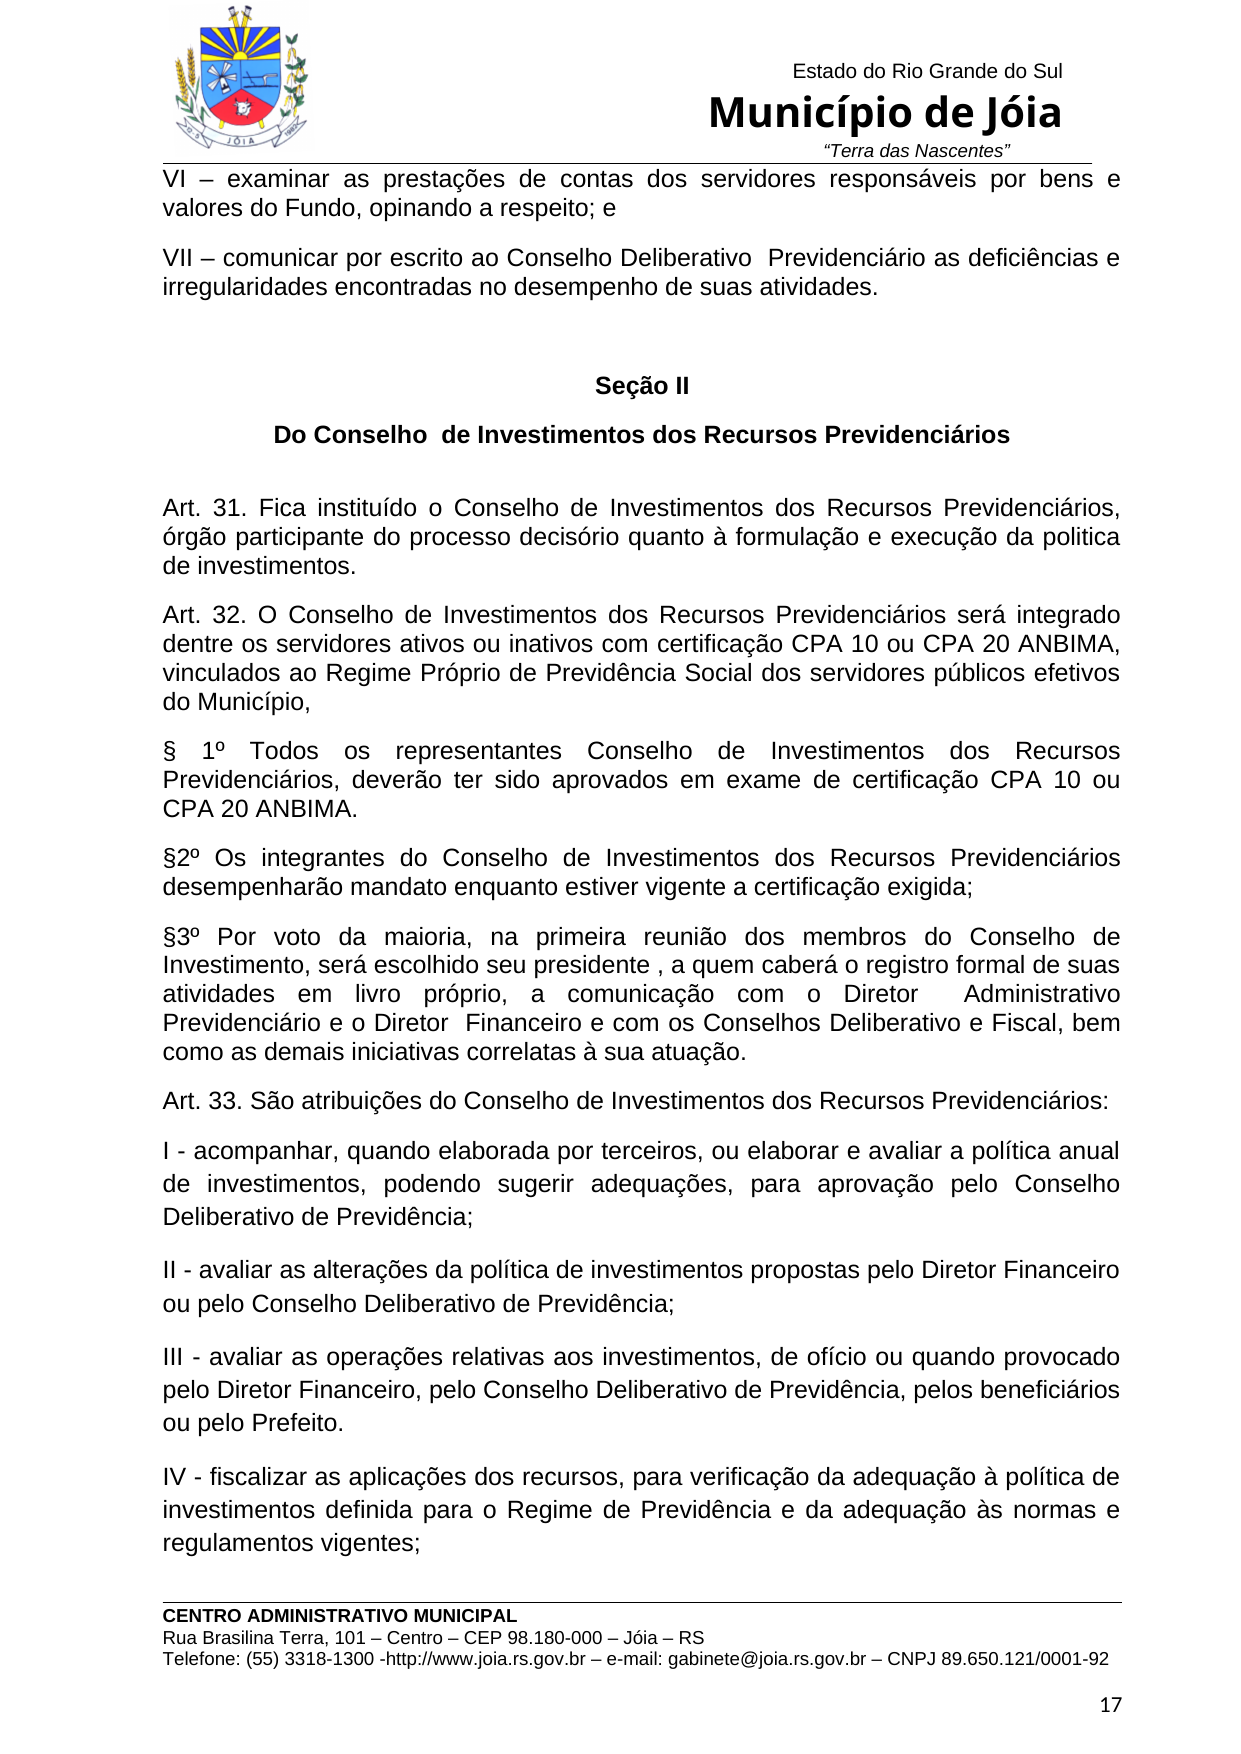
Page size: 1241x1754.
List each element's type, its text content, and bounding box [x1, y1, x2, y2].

text Art. 31. Fica instituído o Conselho de Investimentos dos Recursos Previdenciários, órgão participante do processo decisório quanto à formulação e execução da politica de investimentos. [162, 493, 1122, 579]
text VII – comunicar por escrito ao Conselho Deliberativo Previdenciário as deficiências e irregularidades encontradas no desempenho de suas atividades. [162, 243, 1122, 300]
text §3º Por voto da maioria, na primeira reunião dos membros do Conselho de Investimento, será escolhido seu presidente , a quem caberá o registro formal de suas atividades em livro próprio, a comunicação com o Diretor Administrativo Previdenciário e o Diretor Financeiro e com os Conselhos Deliberativo e Fiscal, bem como as demais iniciativas correlatas à sua atuação. [162, 921, 1122, 1065]
text §2º Os integrantes do Conselho de Investimentos dos Recursos Previdenciários desempenharão mandato enquanto estiver vigente a certificação exigida; [162, 843, 1122, 901]
text II - avaliar as alterações da política de investimentos propostas pelo Diretor Financeiro ou pelo Conselho Deliberativo de Previdência; [162, 1256, 1122, 1317]
text Seção II [162, 371, 1122, 399]
text Art. 32. O Conselho de Investimentos dos Recursos Previdenciários será integrado dentre os servidores ativos ou inativos com certificação CPA 10 ou CPA 20 ANBIMA, vinculados ao Regime Próprio de Previdência Social dos servidores públicos efetivos do Município, [162, 600, 1122, 715]
text I - acompanhar, quando elaborada por terceiros, ou elaborar e avaliar a política anual de investimentos, podendo sugerir adequações, para aprovação pelo Conselho Deliberativo de Previdência; [162, 1136, 1122, 1230]
text Art. 33. São atribuições do Conselho de Investimentos dos Recursos Previdenciários: [162, 1086, 1122, 1115]
text Do Conselho de Investimentos dos Recursos Previdenciários [162, 420, 1122, 449]
text III - avaliar as operações relativas aos investimentos, de ofício ou quando provocado pelo Diretor Financeiro, pelo Conselho Deliberativo de Previdência, pelos beneficiários ou pelo Prefeito. [162, 1342, 1122, 1437]
text § 1º Todos os representantes Conselho de Investimentos dos Recursos Previdenciários, deverão ter sido aprovados em exame de certificação CPA 10 ou CPA 20 ANBIMA. [162, 736, 1122, 822]
text IV - fiscalizar as aplicações dos recursos, para verificação da adequação à política de investimentos definida para o Regime de Previdência e da adequação às normas e regulamentos vigentes; [162, 1462, 1122, 1557]
text VI – examinar as prestações de contas dos servidores responsáveis por bens e valores do Fundo, opinando a respeito; e [162, 164, 1122, 222]
